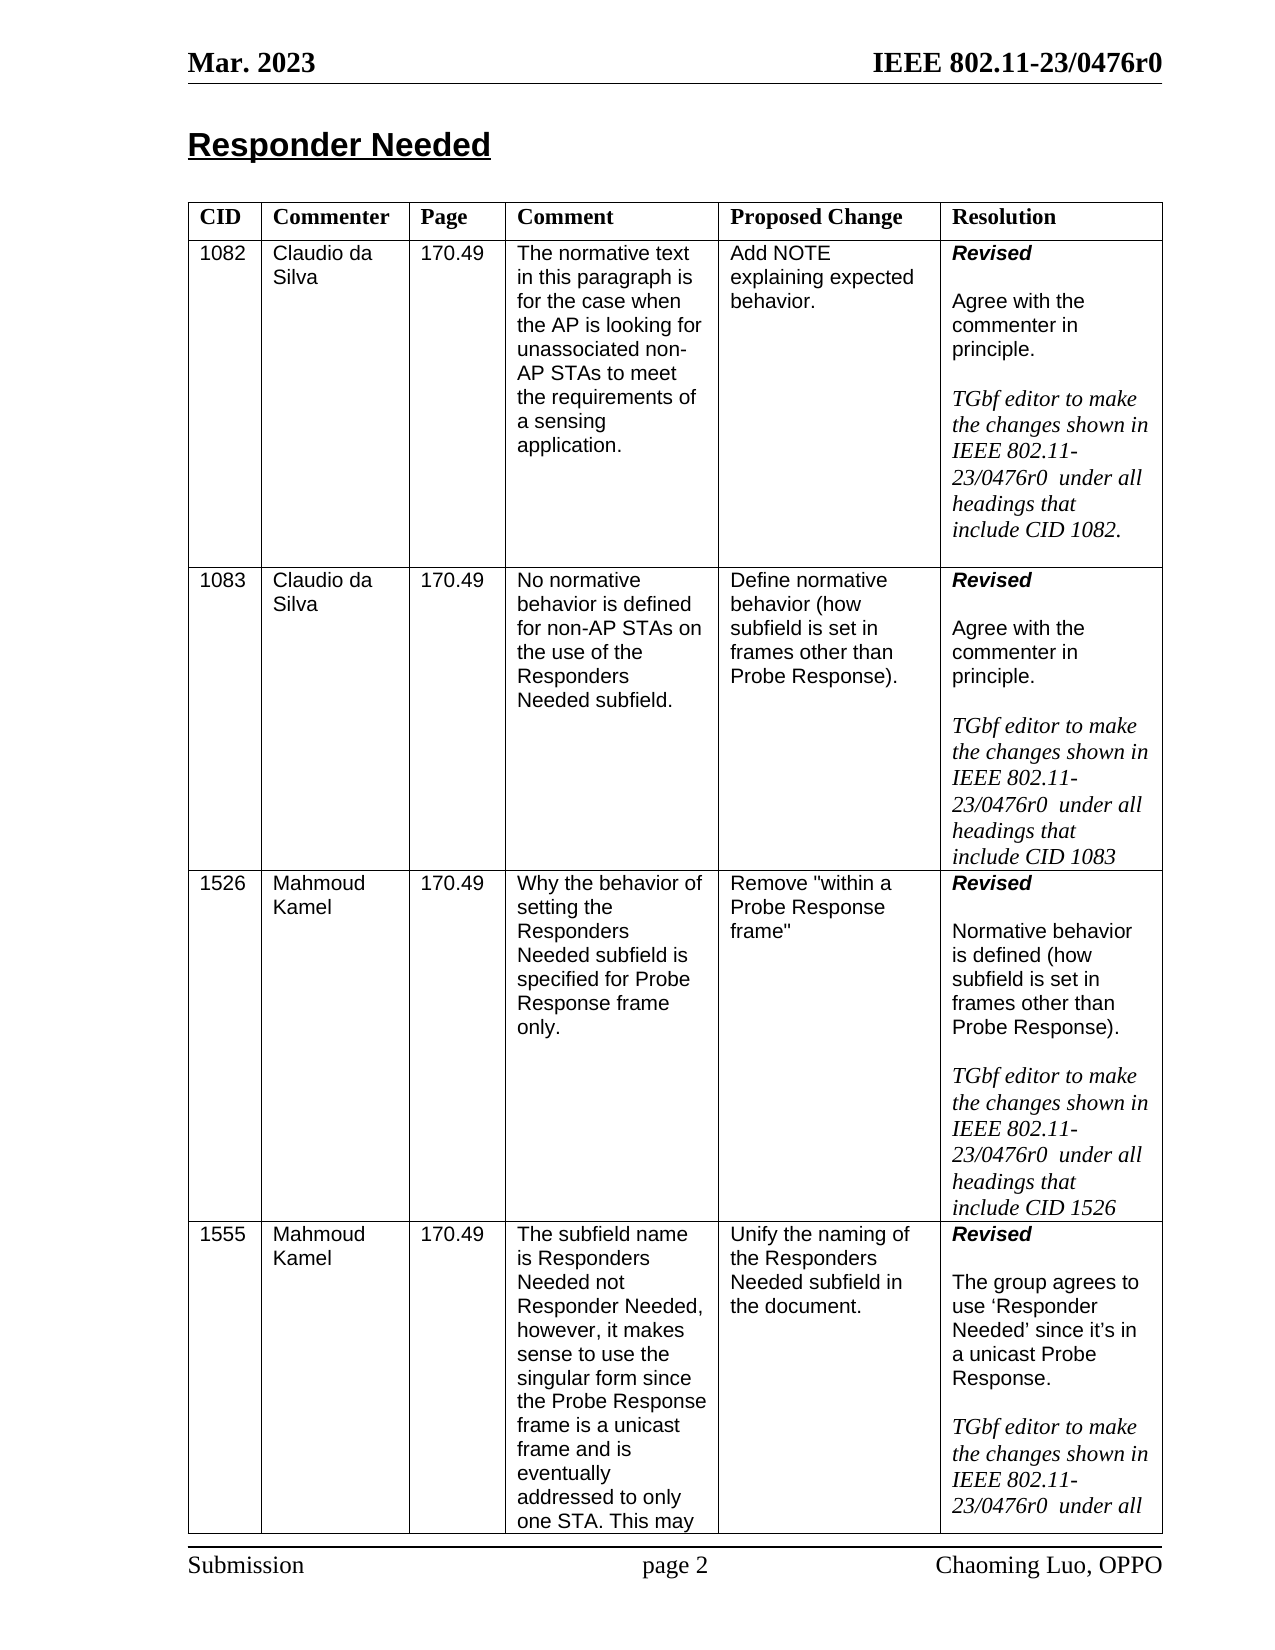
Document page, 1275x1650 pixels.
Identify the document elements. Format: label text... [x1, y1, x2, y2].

table_header Proposed Change [719, 203, 940, 240]
table_cell Mahmoud Kamel [262, 871, 409, 1221]
table_header Commenter [262, 203, 409, 240]
table_header CID [189, 203, 261, 240]
table_cell Why the behavior of setting the Responders Needed subfield is specified for Probe Response frame only. [506, 871, 718, 1221]
table_header Resolution [941, 203, 1162, 240]
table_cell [941, 1222, 1162, 1533]
table_cell Define normative behavior (how subfield is set in frames other than Probe Response). [719, 568, 940, 870]
table_cell 1083 [189, 568, 261, 870]
table_cell 1082 [189, 241, 261, 567]
table_cell Mahmoud Kamel [262, 1222, 409, 1533]
table_cell No normative behavior is defined for non-AP STAs on the use of the Responders Needed subfield. [506, 568, 718, 870]
table_cell 1555 [189, 1222, 261, 1533]
table_cell 170.49 [410, 871, 505, 1221]
table_cell 170.49 [410, 241, 505, 567]
table_cell Remove "within a Probe Response frame" [719, 871, 940, 1221]
table_cell Revised Normative behavior is defined (how subfield is set in frames other than Probe Response). TGbf editor to make the changes shown in IEEE 802.11-23/0476r0 under all headings that include CID 1526 [941, 871, 1162, 1221]
table_cell 1526 [189, 871, 261, 1221]
table_header Page [410, 203, 505, 240]
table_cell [506, 1222, 718, 1533]
table_cell 170.49 [410, 568, 505, 870]
table_cell The normative text in this paragraph is for the case when the AP is looking for unassociated non-AP STAs to meet the requirements of a sensing application. [506, 241, 718, 567]
table_cell Revised Agree with the commenter in principle. TGbf editor to make the changes shown in IEEE 802.11-23/0476r0 under all headings that include CID 1082. [941, 241, 1162, 567]
table_header Comment [506, 203, 718, 240]
subtitle Responder Needed [187, 125, 1162, 163]
table_cell Add NOTE explaining expected behavior. [719, 241, 940, 567]
table_cell 170.49 [410, 1222, 505, 1533]
table_cell Claudio da Silva [262, 241, 409, 567]
table_cell Claudio da Silva [262, 568, 409, 870]
table_cell Revised Agree with the commenter in principle. TGbf editor to make the changes shown in IEEE 802.11-23/0476r0 under all headings that include CID 1083 [941, 568, 1162, 870]
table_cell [719, 1222, 940, 1533]
